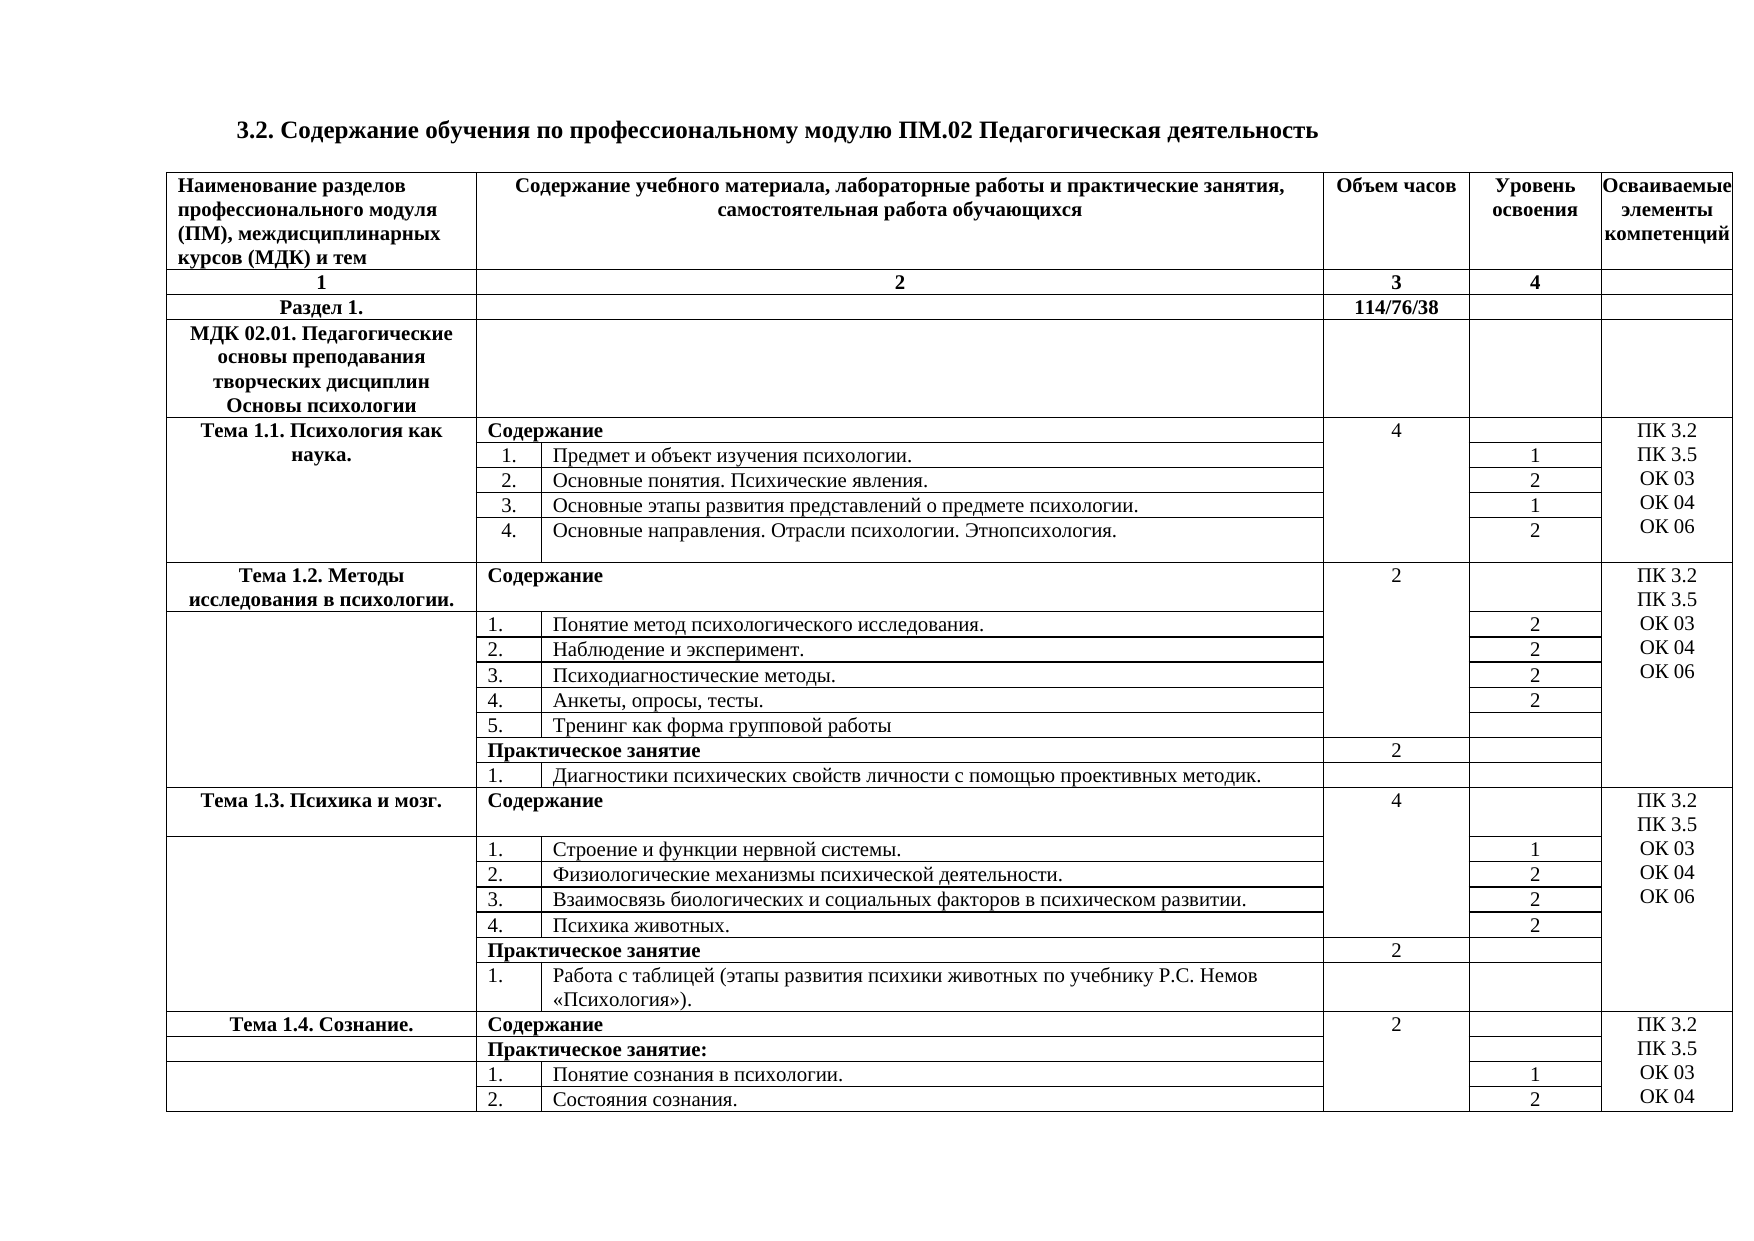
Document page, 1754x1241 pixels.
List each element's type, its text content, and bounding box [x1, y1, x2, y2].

table_cell 3 [1324, 270, 1469, 294]
table_cell 1. [477, 963, 541, 1011]
table_cell Раздел 1. [167, 295, 476, 319]
table_cell Содержание [477, 788, 1323, 836]
table_cell Работа с таблицей (этапы развития психики животных по учебнику Р.С. Немов «Психология»). [542, 963, 1323, 1011]
table_cell 2 [477, 270, 1323, 294]
table_cell 4. [477, 518, 541, 562]
table_cell Взаимосвязь биологических и социальных факторов в психическом развитии. [542, 888, 1323, 911]
table_cell [1470, 320, 1601, 417]
table_cell 4 [1324, 418, 1469, 562]
table_cell 2 [1324, 938, 1469, 962]
table_cell [1470, 418, 1601, 442]
table_cell [167, 612, 476, 787]
table_cell 2 [1470, 638, 1601, 661]
table_cell ПК 3.2 ПК 3.5 ОК 03 ОК 04 ОК 06 [1602, 418, 1732, 562]
table_cell 1 [1470, 837, 1601, 861]
table_cell Содержание [477, 418, 1323, 442]
table_cell Наблюдение и эксперимент. [542, 638, 1323, 661]
table_cell Тема 1.2. Методы исследования в психологии. [167, 563, 476, 611]
table_cell 5. [477, 713, 541, 737]
table_cell 2. [477, 862, 541, 886]
table_header Объем часов [1324, 173, 1469, 269]
table_cell 1 [1470, 443, 1601, 467]
table_cell [1324, 763, 1469, 787]
table_cell 4. [477, 913, 541, 937]
table_cell [1470, 1012, 1601, 1036]
table_cell 3. [477, 888, 541, 911]
table_cell 2 [1470, 468, 1601, 492]
table_cell 2. [477, 468, 541, 492]
table_cell 2 [1470, 1087, 1601, 1111]
table_cell 2 [1324, 738, 1469, 762]
table_cell 2 [1470, 913, 1601, 937]
table_cell Психодиагностические методы. [542, 663, 1323, 687]
table_cell Тема 1.3. Психика и мозг. [167, 788, 476, 836]
table_cell Физиологические механизмы психической деятельности. [542, 862, 1323, 886]
table_cell ПК 3.2 ПК 3.5 ОК 03 ОК 04 ОК 06 [1602, 563, 1732, 787]
table_cell [1470, 295, 1601, 319]
table_cell 2 [1470, 518, 1601, 562]
table_cell Содержание [477, 1012, 1323, 1036]
table_cell [1470, 738, 1601, 762]
table_cell 1 [1470, 493, 1601, 517]
table_cell 4. [477, 688, 541, 712]
table_cell Практическое занятие: [477, 1037, 1323, 1061]
table_cell 114/76/38 [1324, 295, 1469, 319]
table_cell Понятие метод психологического исследования. [542, 612, 1323, 636]
table_cell 2 [1470, 612, 1601, 636]
table_cell [1324, 320, 1469, 417]
table_cell [1470, 713, 1601, 737]
table_cell Состояния сознания. [542, 1087, 1323, 1111]
table_cell Основные направления. Отрасли психологии. Этнопсихология. [542, 518, 1323, 562]
table_cell 2. [477, 1087, 541, 1111]
table_cell [167, 1037, 476, 1061]
table_cell Основные понятия. Психические явления. [542, 468, 1323, 492]
table_cell 1 [167, 270, 476, 294]
table_cell [1470, 938, 1601, 962]
table_cell [477, 295, 1323, 319]
table_cell Строение и функции нервной системы. [542, 837, 1323, 861]
table_cell 2 [1470, 688, 1601, 712]
table_cell 4 [1470, 270, 1601, 294]
table_header Осваиваемые элементы компетенций [1602, 173, 1732, 269]
table_cell [1602, 270, 1732, 294]
table_cell МДК 02.01. Педагогические основы преподавания творческих дисциплин Основы психологии [167, 320, 476, 417]
table_cell 1. [477, 612, 541, 636]
table_cell Тренинг как форма групповой работы [542, 713, 1323, 737]
table_cell Содержание [477, 563, 1323, 611]
table_cell 2 [1470, 862, 1601, 886]
table_cell [167, 1062, 476, 1111]
table_cell Практическое занятие [477, 738, 1323, 762]
table_cell Анкеты, опросы, тесты. [542, 688, 1323, 712]
table_cell 3. [477, 663, 541, 687]
table_cell Практическое занятие [477, 938, 1323, 962]
table_cell [1470, 763, 1601, 787]
table_header Содержание учебного материала, лабораторные работы и практические занятия, самостоятельная работа обучающихся [477, 173, 1323, 269]
table_cell [1470, 1037, 1601, 1061]
table_cell Тема 1.1. Психология как наука. [167, 418, 476, 562]
table_cell Основные этапы развития представлений о предмете психологии. [542, 493, 1323, 517]
table_cell ПК 3.2 ПК 3.5 ОК 03 ОК 04 ОК 06 [1602, 788, 1732, 1011]
table_header Наименование разделов профессионального модуля (ПМ), междисциплинарных курсов (МДК) и тем [167, 173, 476, 269]
table_cell ПК 3.2 ПК 3.5 ОК 03 ОК 04 ОК 06 [1602, 1012, 1732, 1111]
table_cell 1 [1470, 1062, 1601, 1086]
table_cell [1470, 788, 1601, 836]
table_cell [1602, 320, 1732, 417]
table_cell Предмет и объект изучения психологии. [542, 443, 1323, 467]
table_cell 4 [1324, 788, 1469, 937]
table_cell [1602, 295, 1732, 319]
table_cell 1. [477, 763, 541, 787]
table_cell 2 [1470, 888, 1601, 911]
text 3.2. Содержание обучения по профессиональному модулю ПМ.02 Педагогическая деятельность [207, 118, 1665, 143]
table_cell [1470, 563, 1601, 611]
table_cell [167, 837, 476, 1011]
table_header Уровень освоения [1470, 173, 1601, 269]
table_cell [477, 320, 1323, 417]
table_cell 2 [1470, 663, 1601, 687]
table_cell Тема 1.4. Сознание. [167, 1012, 476, 1036]
table_cell [1324, 963, 1469, 1011]
table_cell 2. [477, 638, 541, 661]
table_cell 1. [477, 837, 541, 861]
table_cell Понятие сознания в психологии. [542, 1062, 1323, 1086]
table_cell [1470, 963, 1601, 1011]
table_cell 1. [477, 443, 541, 467]
table_cell 2 [1324, 563, 1469, 737]
table_cell 3. [477, 493, 541, 517]
table_cell 2 [1324, 1012, 1469, 1111]
table_cell Диагностики психических свойств личности с помощью проективных методик. [542, 763, 1323, 787]
table_cell Психика животных. [542, 913, 1323, 937]
table_cell 1. [477, 1062, 541, 1086]
